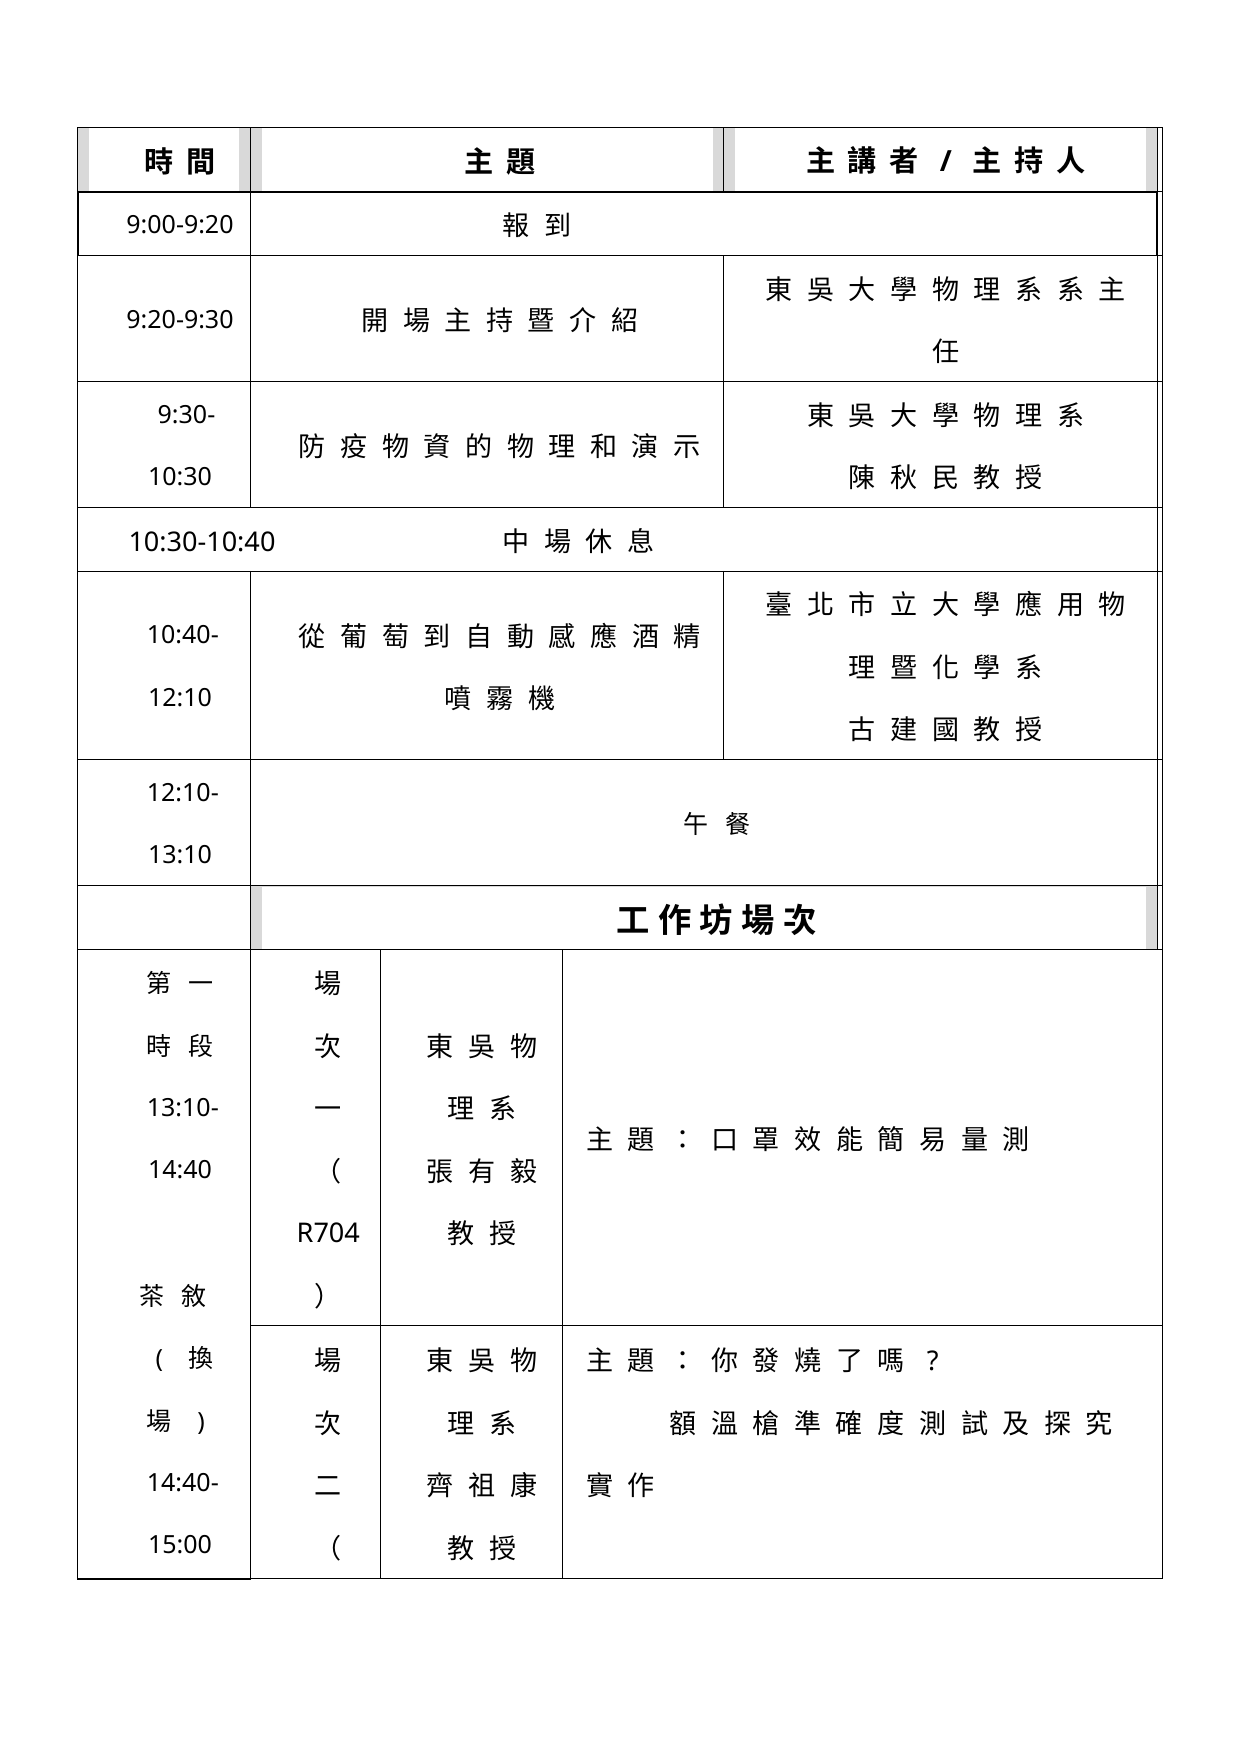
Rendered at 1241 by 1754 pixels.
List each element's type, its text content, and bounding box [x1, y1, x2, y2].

table_cell 東吳物理系 齊祖康教授 [381, 1326, 562, 1577]
table_cell 東吳物理系 張有毅教授 [381, 950, 562, 1325]
table_cell 場次二 （R609） [251, 1326, 380, 1577]
table_cell [78, 886, 250, 949]
table_cell 10:40-12:10 [78, 572, 250, 759]
table_cell [1158, 823, 1162, 885]
table_cell [1158, 319, 1162, 381]
table_cell 開場主持暨介紹 [251, 256, 723, 381]
table_cell 9:20-9:30 [78, 256, 250, 381]
table_cell 午餐 [251, 760, 1157, 885]
table_cell [1158, 634, 1162, 759]
table_cell 工作坊場次 [251, 886, 1157, 949]
table_cell 從葡萄到自動感應酒精噴霧機 [251, 572, 723, 759]
table_cell 第一時段 13:10-14:40 茶敘(換場) 14:40-15:00 第二時段 15:00-16:30 [78, 950, 250, 1577]
table_cell 防疫物資的物理和演示 [251, 382, 723, 507]
table_cell [1158, 445, 1162, 507]
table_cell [563, 1326, 1162, 1577]
table_cell 主題：口罩效能簡易量測 [563, 950, 1162, 1325]
